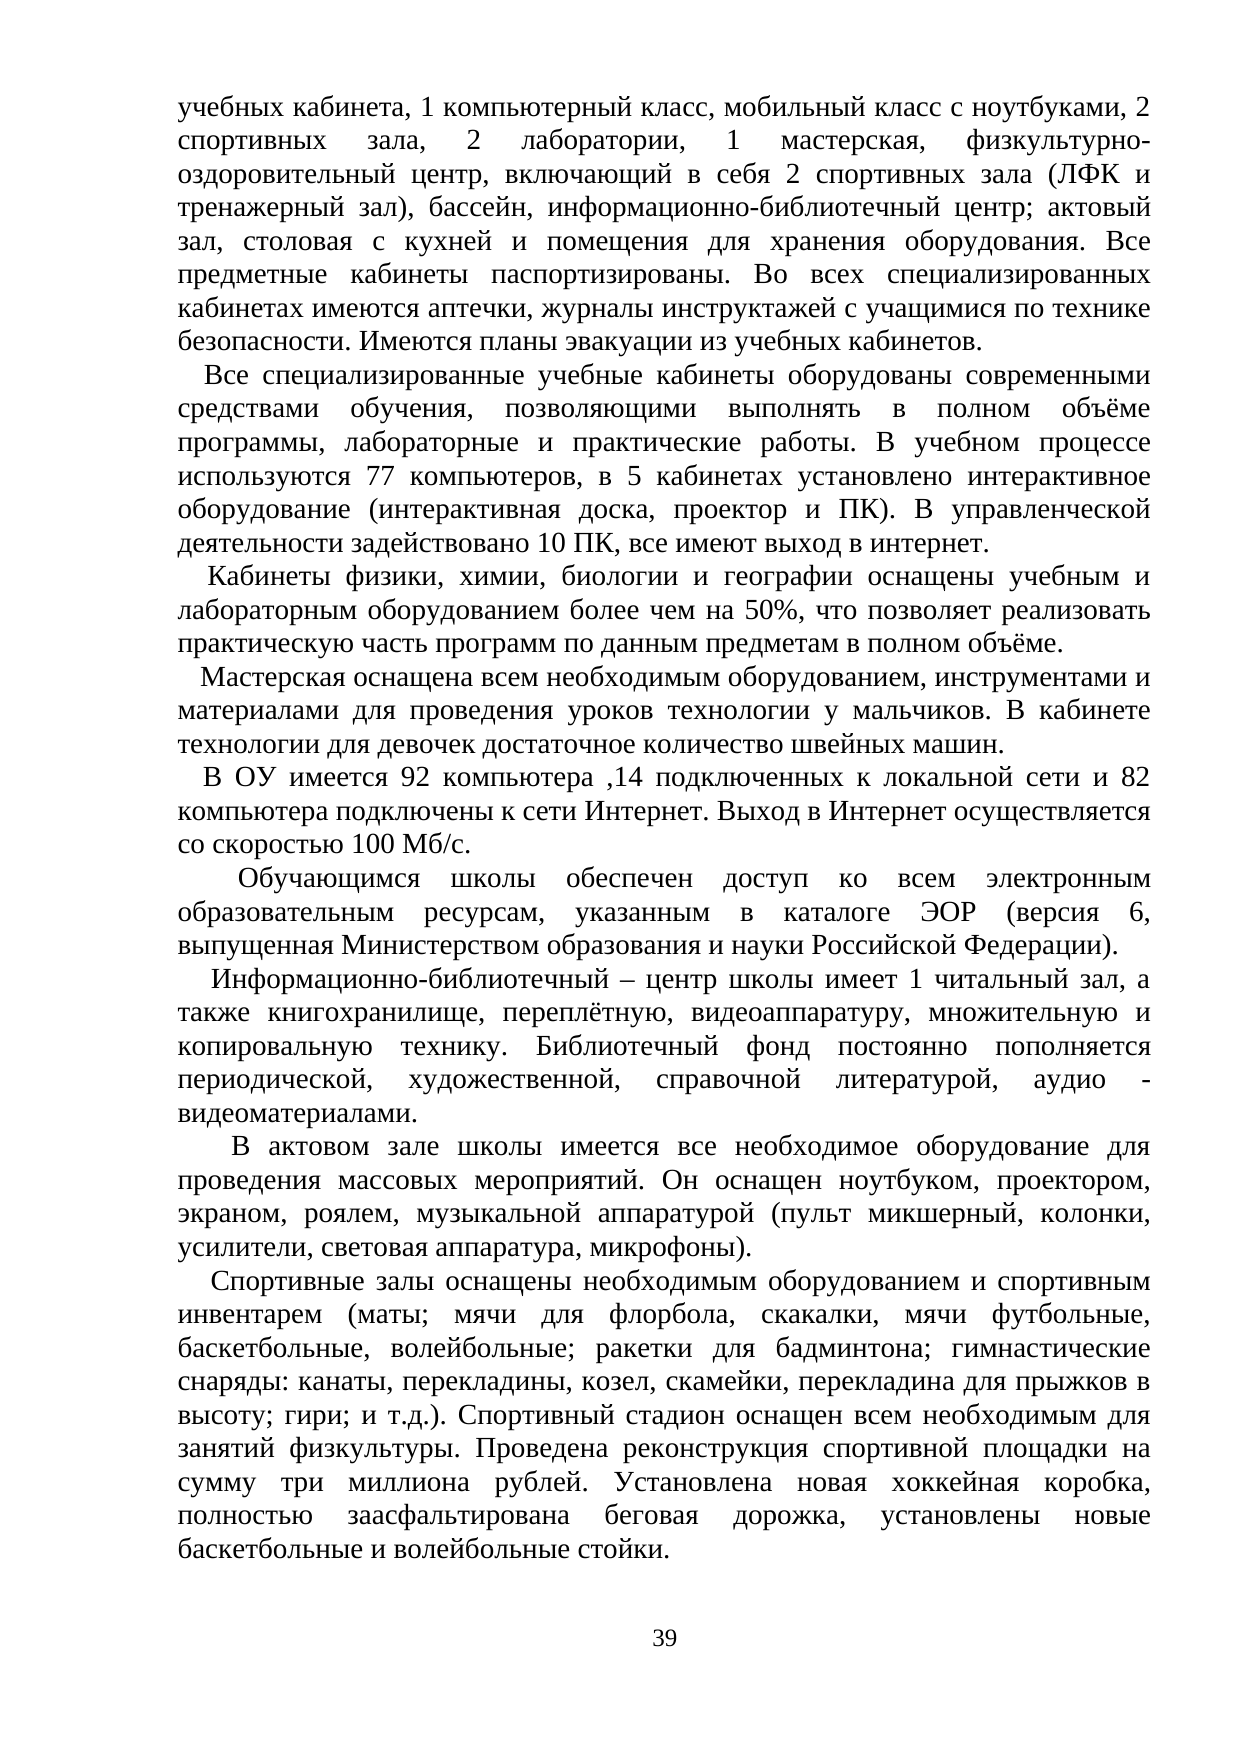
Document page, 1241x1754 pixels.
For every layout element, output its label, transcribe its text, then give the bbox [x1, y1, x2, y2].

text Обучающимся школы обеспечен доступ ко всем электронным образовательным ресурсам, указанным в каталоге ЭОР (версия 6, выпущенная Министерством образования и науки Российской Федерации). [177, 860, 1152, 961]
text Все специализированные учебные кабинеты оборудованы современными средствами обучения, позволяющими выполнять в полном объёме программы, лабораторные и практические работы. В учебном процессе используются 77 компьютеров, в 5 кабинетах установлено интерактивное оборудование (интерактивная доска, проектор и ПК). В управленческой деятельности задействовано 10 ПК, все имеют выход в интернет. [177, 357, 1152, 558]
text Информационно-библиотечный – центр школы имеет 1 читальный зал, а также книгохранилище, переплётную, видеоаппаратуру, множительную и копировальную технику. Библиотечный фонд постоянно пополняется периодической, художественной, справочной литературой, аудио - видеоматериалами. [177, 961, 1152, 1128]
text Кабинеты физики, химии, биологии и географии оснащены учебным и лабораторным оборудованием более чем на 50%, что позволяет реализовать практическую часть программ по данным предметам в полном объёме. [177, 558, 1152, 659]
text В ОУ имеется 92 компьютера ,14 подключенных к локальной сети и 82 компьютера подключены к сети Интернет. Выход в Интернет осуществляется со скоростью 100 Мб/с. [177, 759, 1152, 860]
text Мастерская оснащена всем необходимым оборудованием, инструментами и материалами для проведения уроков технологии у мальчиков. В кабинете технологии для девочек достаточное количество швейных машин. [177, 659, 1152, 759]
text Спортивные залы оснащены необходимым оборудованием и спортивным инвентарем (маты; мячи для флорбола, скакалки, мячи футбольные, баскетбольные, волейбольные; ракетки для бадминтона; гимнастические снаряды: канаты, перекладины, козел, скамейки, перекладина для прыжков в высоту; гири; и т.д.). Спортивный стадион оснащен всем необходимым для занятий физкультуры. Проведена реконструкция спортивной площадки на сумму три миллиона рублей. Установлена новая хоккейная коробка, полностью заасфальтирована беговая дорожка, установлены новые баскетбольные и волейбольные стойки. [177, 1263, 1152, 1564]
text В актовом зале школы имеется все необходимое оборудование для проведения массовых мероприятий. Он оснащен ноутбуком, проектором, экраном, роялем, музыкальной аппаратурой (пульт микшерный, колонки, усилители, световая аппаратура, микрофоны). [177, 1128, 1152, 1263]
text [177, 89, 1152, 357]
